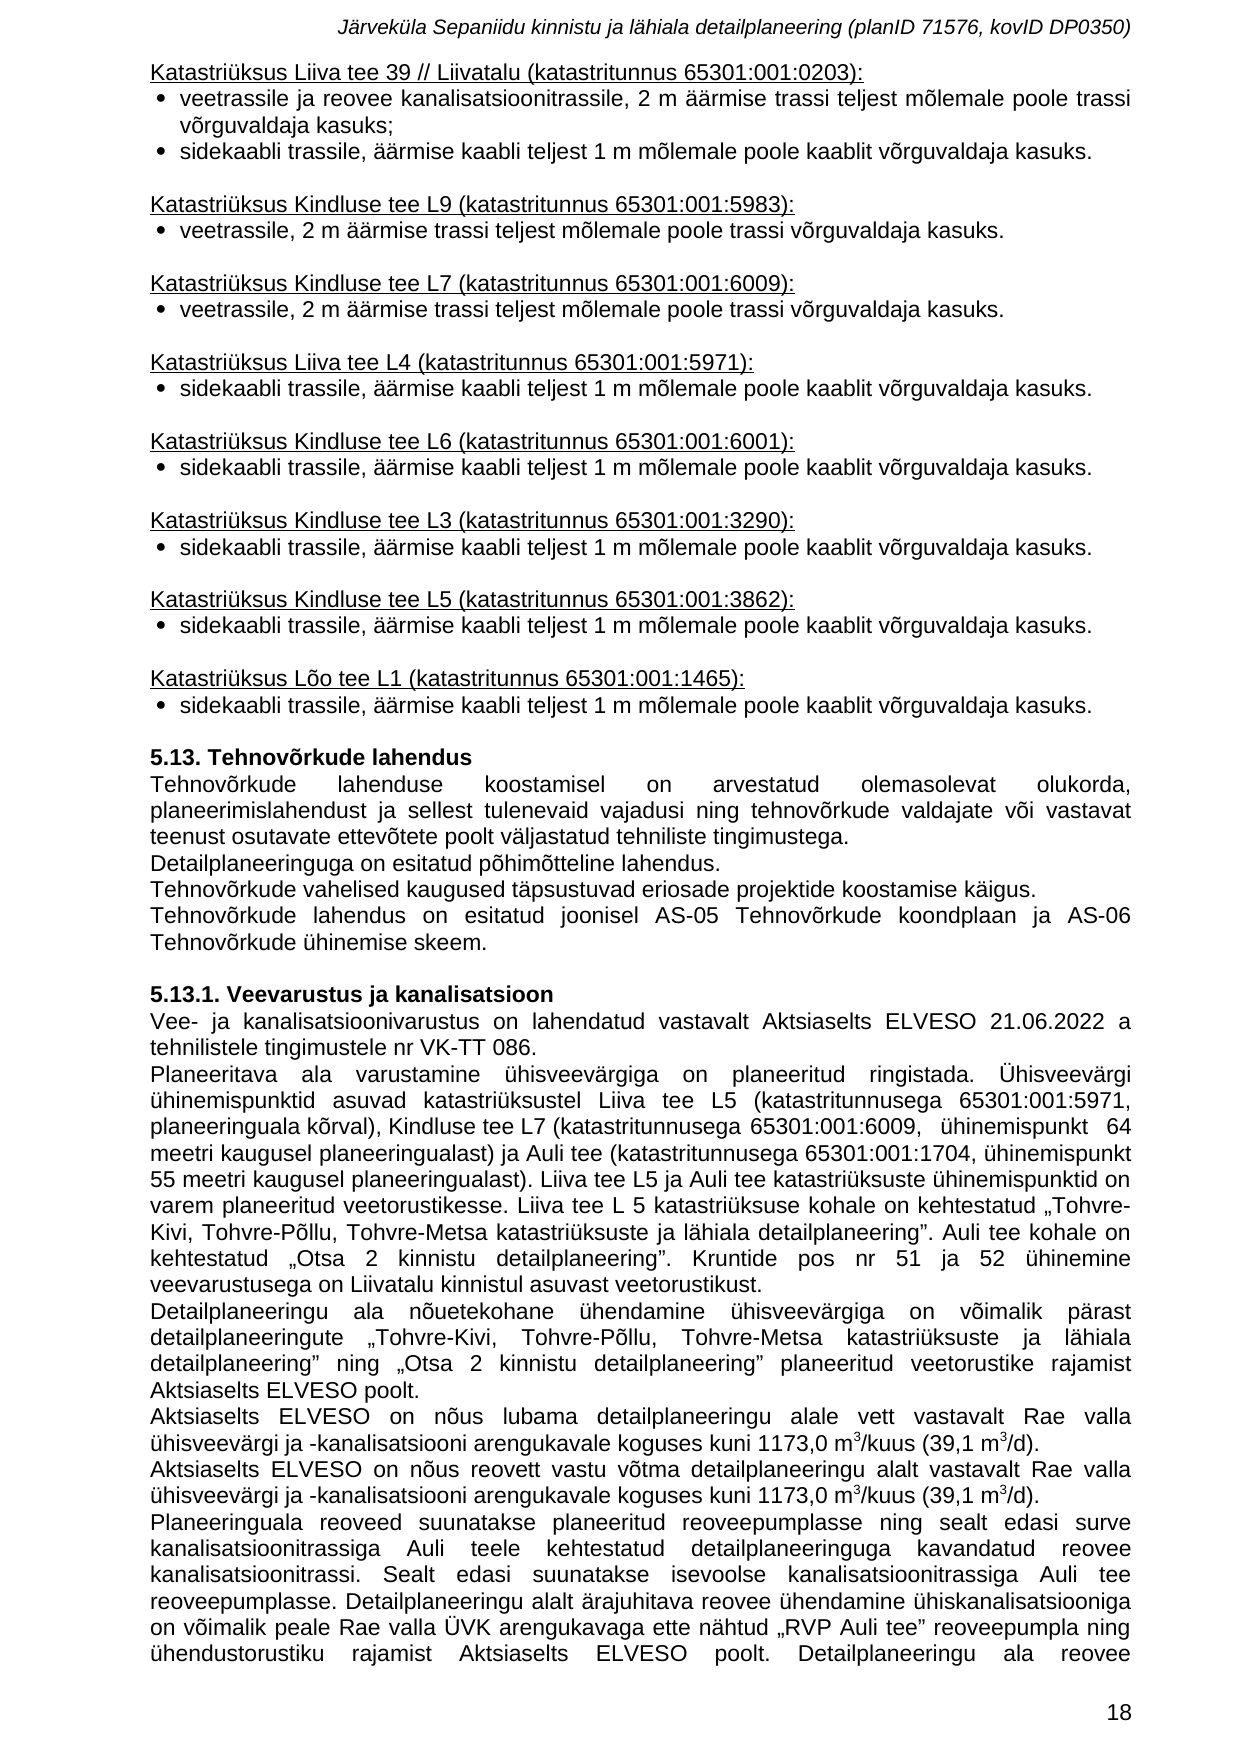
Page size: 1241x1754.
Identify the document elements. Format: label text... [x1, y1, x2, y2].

text Aktsiaselts ELVESO on nõus lubama detailplaneeringu alale vett vastavalt Rae valla ühisveevärgi ja -kanalisatsiooni arengukavale koguses kuni 1173,0 m3/kuus (39,1 m3/d). [150, 1403, 1132, 1456]
text Katastriüksus Kindluse tee L9 (katastritunnus 65301:001:5983): [150, 191, 1132, 217]
text Planeeritava ala varustamine ühisveevärgiga on planeeritud ringistada. Ühisveevärgi ühinemispunktid asuvad katastriüksustel Liiva tee L5 (katastritunnusega 65301:001:5971, planeeringuala kõrval), Kindluse tee L7 (katastritunnusega 65301:001:6009, ühinemispunkt 64 meetri kaugusel planeeringualast) ja Auli tee (katastritunnusega 65301:001:1704, ühinemispunkt 55 meetri kaugusel planeeringualast). Liiva tee L5 ja Auli tee katastriüksuste ühinemispunktid on varem planeeritud veetorustikesse. Liiva tee L 5 katastriüksuse kohale on kehtestatud „Tohvre-Kivi, Tohvre-Põllu, Tohvre-Metsa katastriüksuste ja lähiala detailplaneering”. Auli tee kohale on kehtestatud „Otsa 2 kinnistu detailplaneering”. Kruntide pos nr 51 ja 52 ühinemine veevarustusega on Liivatalu kinnistul asuvast veetorustikust. [150, 1061, 1132, 1298]
subtitle Tehnovõrkude lahendus [150, 744, 1132, 771]
text Tehnovõrkude lahendus on esitatud joonisel AS-05 Tehnovõrkude koondplaan ja AS-06 Tehnovõrkude ühinemise skeem. [150, 902, 1132, 955]
list sidekaabli trassile, äärmise kaabli teljest 1 m mõlemale poole kaablit võrguvaldaja kasuks. [157, 375, 1132, 402]
text Detailplaneeringuga on esitatud põhimõtteline lahendus. [150, 850, 1132, 876]
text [150, 1508, 1132, 1667]
list sidekaabli trassile, äärmise kaabli teljest 1 m mõlemale poole kaablit võrguvaldaja kasuks. [157, 138, 1132, 164]
text Tehnovõrkude lahenduse koostamisel on arvestatud olemasolevat olukorda, planeerimislahendust ja sellest tulenevaid vajadusi ning tehnovõrkude valdajate või vastavat teenust osutavate ettevõtete poolt väljastatud tehniliste tingimustega. [150, 771, 1132, 850]
text Katastriüksus Lõo tee L1 (katastritunnus 65301:001:1465): [150, 665, 1132, 692]
text Aktsiaselts ELVESO on nõus reovett vastu võtma detailplaneeringu alalt vastavalt Rae valla ühisveevärgi ja -kanalisatsiooni arengukavale koguses kuni 1173,0 m3/kuus (39,1 m3/d). [150, 1456, 1132, 1508]
text Katastriüksus Kindluse tee L5 (katastritunnus 65301:001:3862): [150, 586, 1132, 612]
list sidekaabli trassile, äärmise kaabli teljest 1 m mõlemale poole kaablit võrguvaldaja kasuks. [157, 692, 1132, 718]
text Vee- ja kanalisatsioonivarustus on lahendatud vastavalt Aktsiaselts ELVESO 21.06.2022 a tehnilistele tingimustele nr VK-TT 086. [150, 1008, 1132, 1061]
text Katastriüksus Liiva tee 39 // Liivatalu (katastritunnus 65301:001:0203): [150, 59, 1132, 85]
list veetrassile, 2 m äärmise trassi teljest mõlemale poole trassi võrguvaldaja kasuks. [157, 217, 1132, 243]
text Katastriüksus Liiva tee L4 (katastritunnus 65301:001:5971): [150, 349, 1132, 375]
list sidekaabli trassile, äärmise kaabli teljest 1 m mõlemale poole kaablit võrguvaldaja kasuks. [157, 454, 1132, 481]
list sidekaabli trassile, äärmise kaabli teljest 1 m mõlemale poole kaablit võrguvaldaja kasuks. [157, 533, 1132, 560]
text Detailplaneeringu ala nõuetekohane ühendamine ühisveevärgiga on võimalik pärast detailplaneeringute „Tohvre-Kivi, Tohvre-Põllu, Tohvre-Metsa katastriüksuste ja lähiala detailplaneering” ning „Otsa 2 kinnistu detailplaneering” planeeritud veetorustike rajamist Aktsiaselts ELVESO poolt. [150, 1298, 1132, 1403]
list veetrassile, 2 m äärmise trassi teljest mõlemale poole trassi võrguvaldaja kasuks. [157, 296, 1132, 323]
subtitle Veevarustus ja kanalisatsioon [150, 981, 1132, 1008]
text Katastriüksus Kindluse tee L3 (katastritunnus 65301:001:3290): [150, 507, 1132, 533]
list sidekaabli trassile, äärmise kaabli teljest 1 m mõlemale poole kaablit võrguvaldaja kasuks. [157, 612, 1132, 639]
text Katastriüksus Kindluse tee L7 (katastritunnus 65301:001:6009): [150, 270, 1132, 296]
text Tehnovõrkude vahelised kaugused täpsustuvad eriosade projektide koostamise käigus. [150, 876, 1132, 902]
text Katastriüksus Kindluse tee L6 (katastritunnus 65301:001:6001): [150, 428, 1132, 454]
list veetrassile ja reovee kanalisatsioonitrassile, 2 m äärmise trassi teljest mõlemale poole trassi võrguvaldaja kasuks; [157, 85, 1132, 138]
